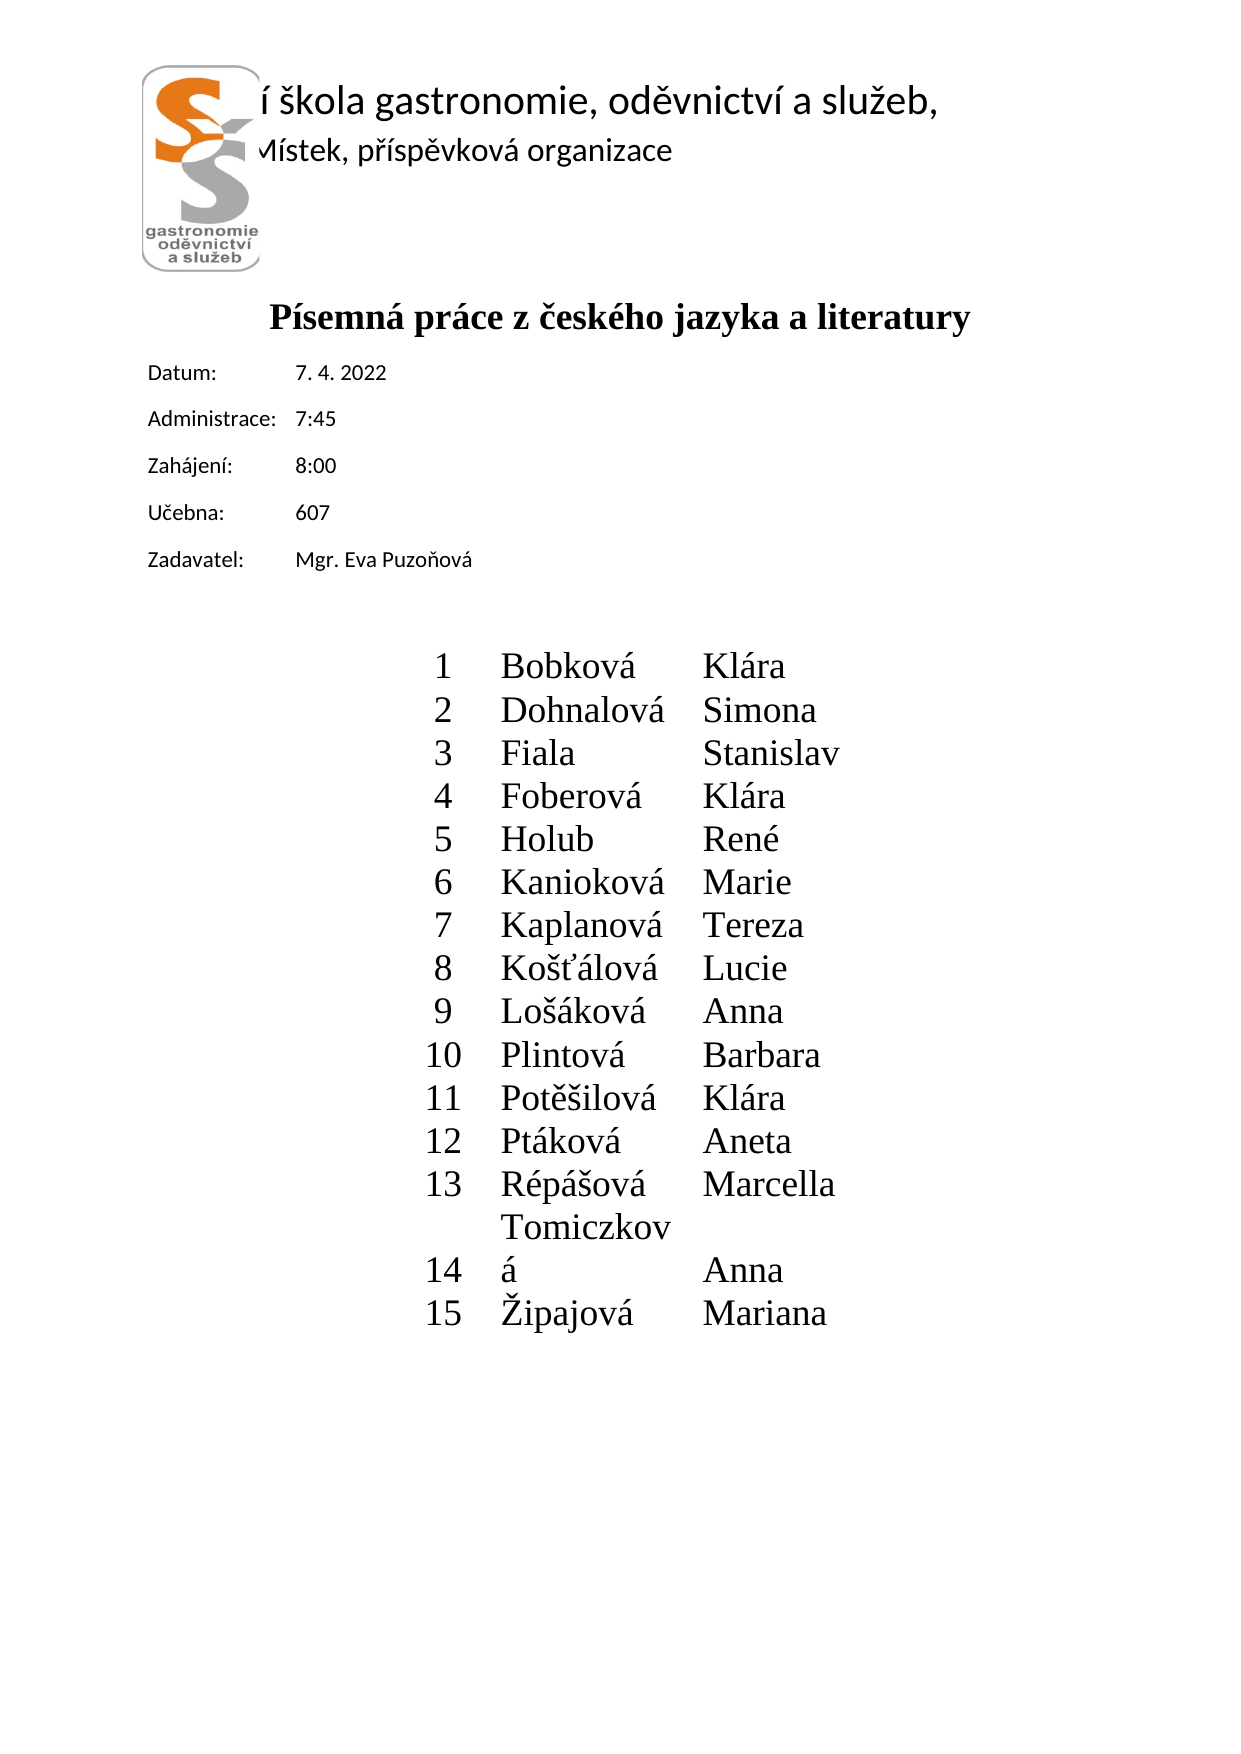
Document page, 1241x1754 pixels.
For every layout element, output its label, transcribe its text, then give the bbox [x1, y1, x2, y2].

table_cell 3 [393, 730, 493, 773]
table_cell Tomiczková [493, 1205, 695, 1291]
table_cell 6 [393, 860, 493, 903]
table_header 1 [393, 644, 493, 687]
text Písemná práce z českého jazyka a literatury [148, 294, 1093, 337]
table_cell Lošáková [493, 989, 695, 1032]
table_cell 7 [393, 903, 493, 946]
table_cell Tereza [695, 903, 847, 946]
table_cell Žipajová [493, 1291, 695, 1334]
table_cell Ptáková [493, 1118, 695, 1161]
table_cell Lucie [695, 946, 847, 989]
table_cell Klára [695, 773, 847, 816]
text Učebna: 607 [148, 498, 1093, 526]
table_cell Barbara [695, 1032, 847, 1075]
table_cell 8 [393, 946, 493, 989]
table_cell Anna [695, 989, 847, 1032]
table_cell Aneta [695, 1118, 847, 1161]
picture [140, 65, 260, 269]
table_cell 10 [393, 1032, 493, 1075]
table_cell Mariana [695, 1291, 847, 1334]
text Zahájení: 8:00 [148, 451, 1093, 479]
table_cell 9 [393, 989, 493, 1032]
table_cell 2 [393, 687, 493, 730]
text Datum: 7. 4. 2022 [148, 358, 1093, 386]
table_cell Fiala [493, 730, 695, 773]
table_cell Foberová [493, 773, 695, 816]
text Administrace: 7:45 [148, 404, 1093, 432]
table_cell Marcella [695, 1161, 847, 1204]
text Zadavatel: Mgr. Eva Puzoňová [148, 545, 1093, 573]
table_cell Potěšilová [493, 1075, 695, 1118]
table_cell 4 [393, 773, 493, 816]
table_header Klára [695, 644, 847, 687]
table_cell Marie [695, 860, 847, 903]
table_cell Anna [695, 1205, 847, 1291]
table_cell 12 [393, 1118, 493, 1161]
table_header Bobková [493, 644, 695, 687]
table_cell Košťálová [493, 946, 695, 989]
table_cell Simona [695, 687, 847, 730]
table_cell 11 [393, 1075, 493, 1118]
table_cell 5 [393, 816, 493, 859]
table_cell 15 [393, 1291, 493, 1334]
table_cell Répášová [493, 1161, 695, 1204]
table_cell Holub [493, 816, 695, 859]
table_cell Plintová [493, 1032, 695, 1075]
table_cell Stanislav [695, 730, 847, 773]
table_cell Kaplanová [493, 903, 695, 946]
table_cell Dohnalová [493, 687, 695, 730]
table_cell Kanioková [493, 860, 695, 903]
table_cell 13 [393, 1161, 493, 1204]
table_cell Klára [695, 1075, 847, 1118]
table_cell René [695, 816, 847, 859]
table_cell 14 [393, 1205, 493, 1291]
